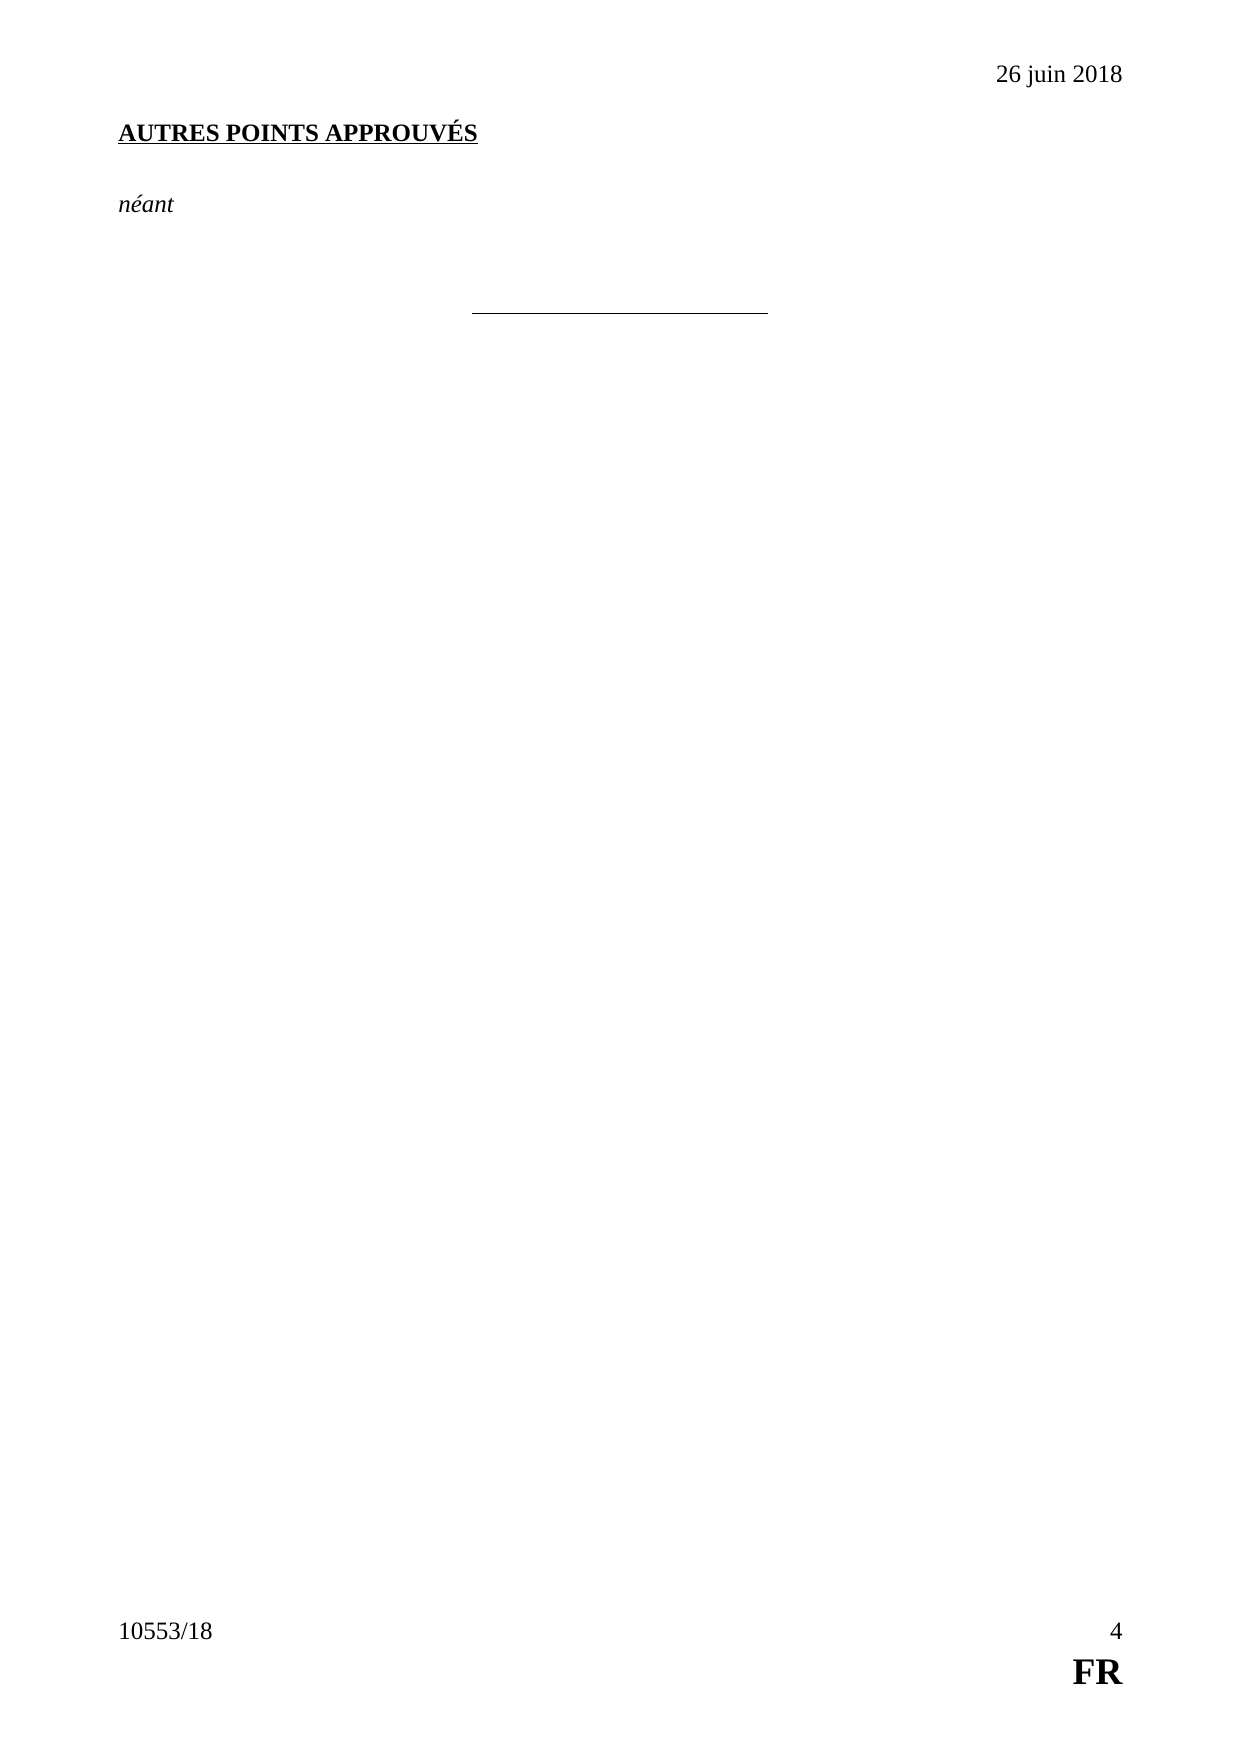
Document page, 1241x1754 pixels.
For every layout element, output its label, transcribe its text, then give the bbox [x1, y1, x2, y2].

subtitle AUTRES POINTS APPROUVÉS [118, 118, 1122, 147]
text néant [118, 189, 1122, 217]
